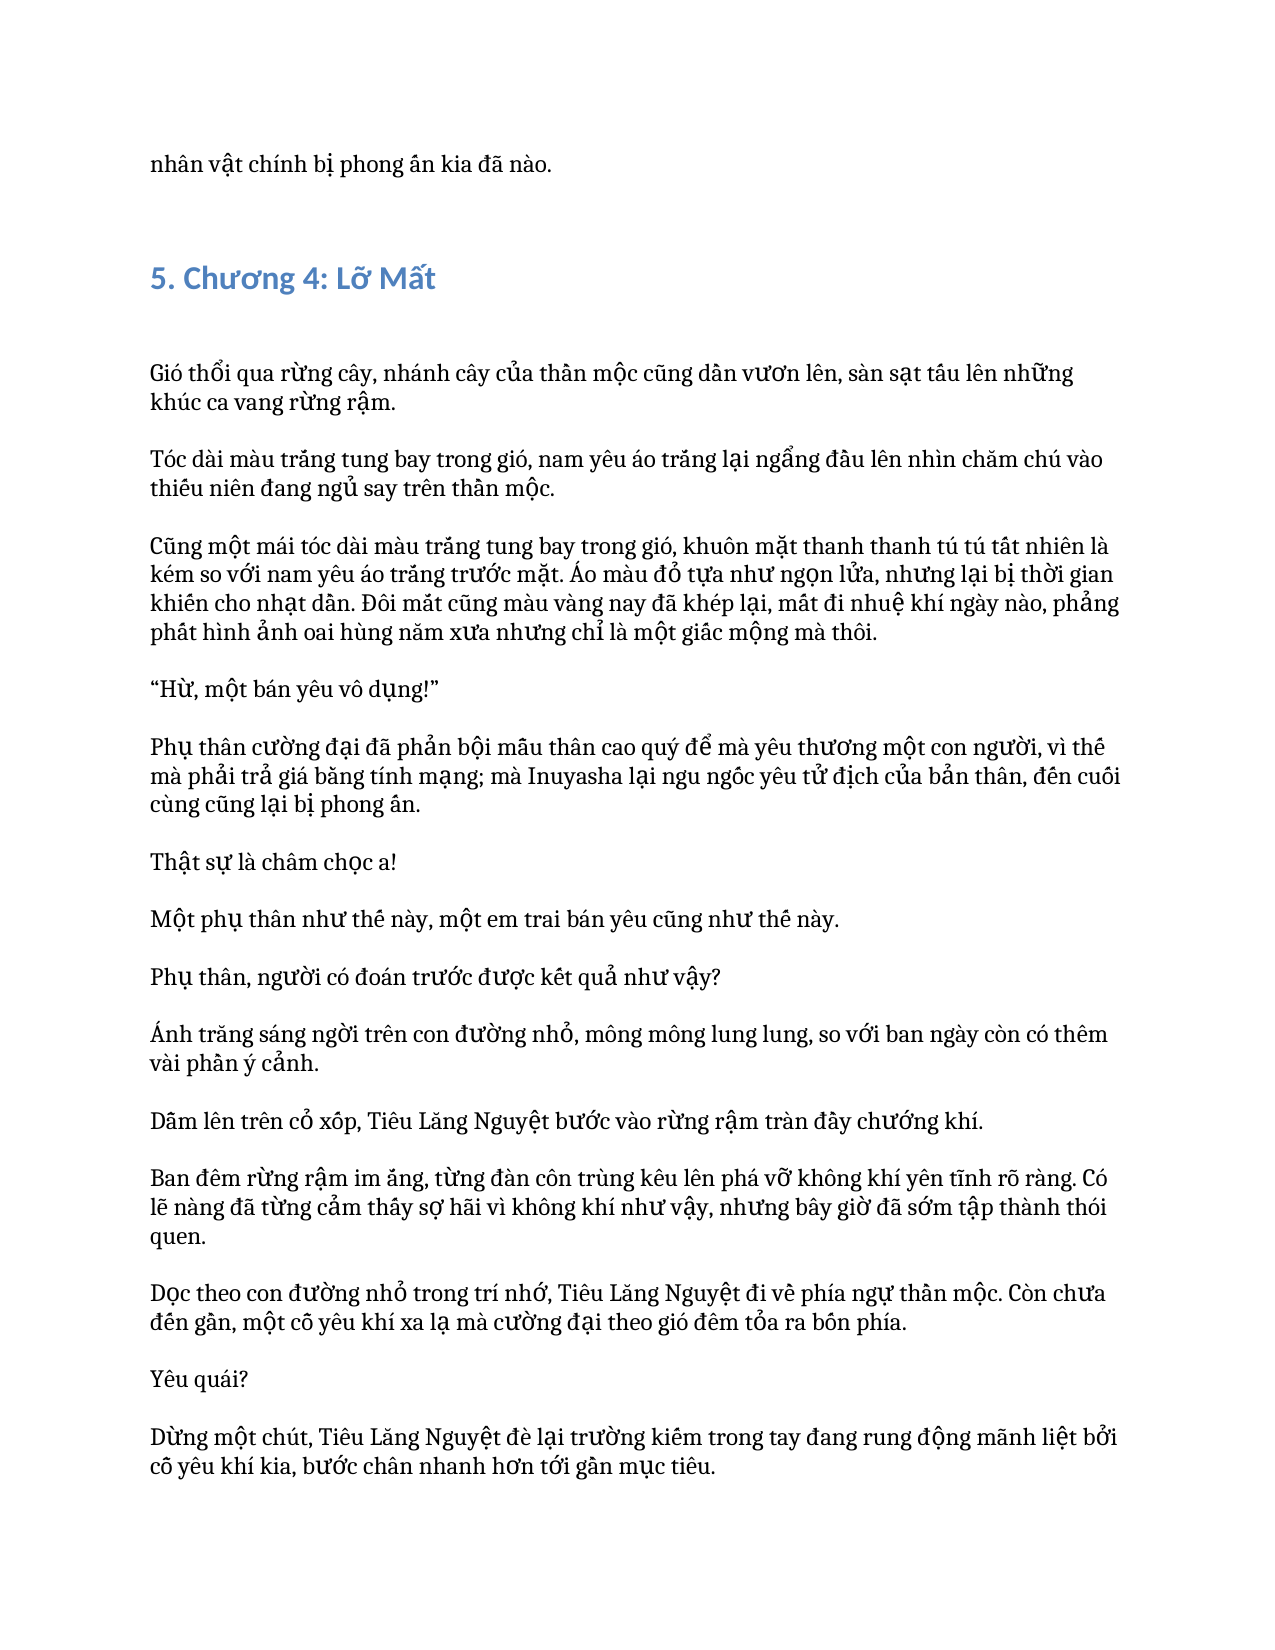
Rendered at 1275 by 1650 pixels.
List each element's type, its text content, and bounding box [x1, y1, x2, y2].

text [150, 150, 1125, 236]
subtitle 5. Chương 4: Lỡ Mất [150, 257, 1125, 298]
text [150, 302, 1125, 1480]
